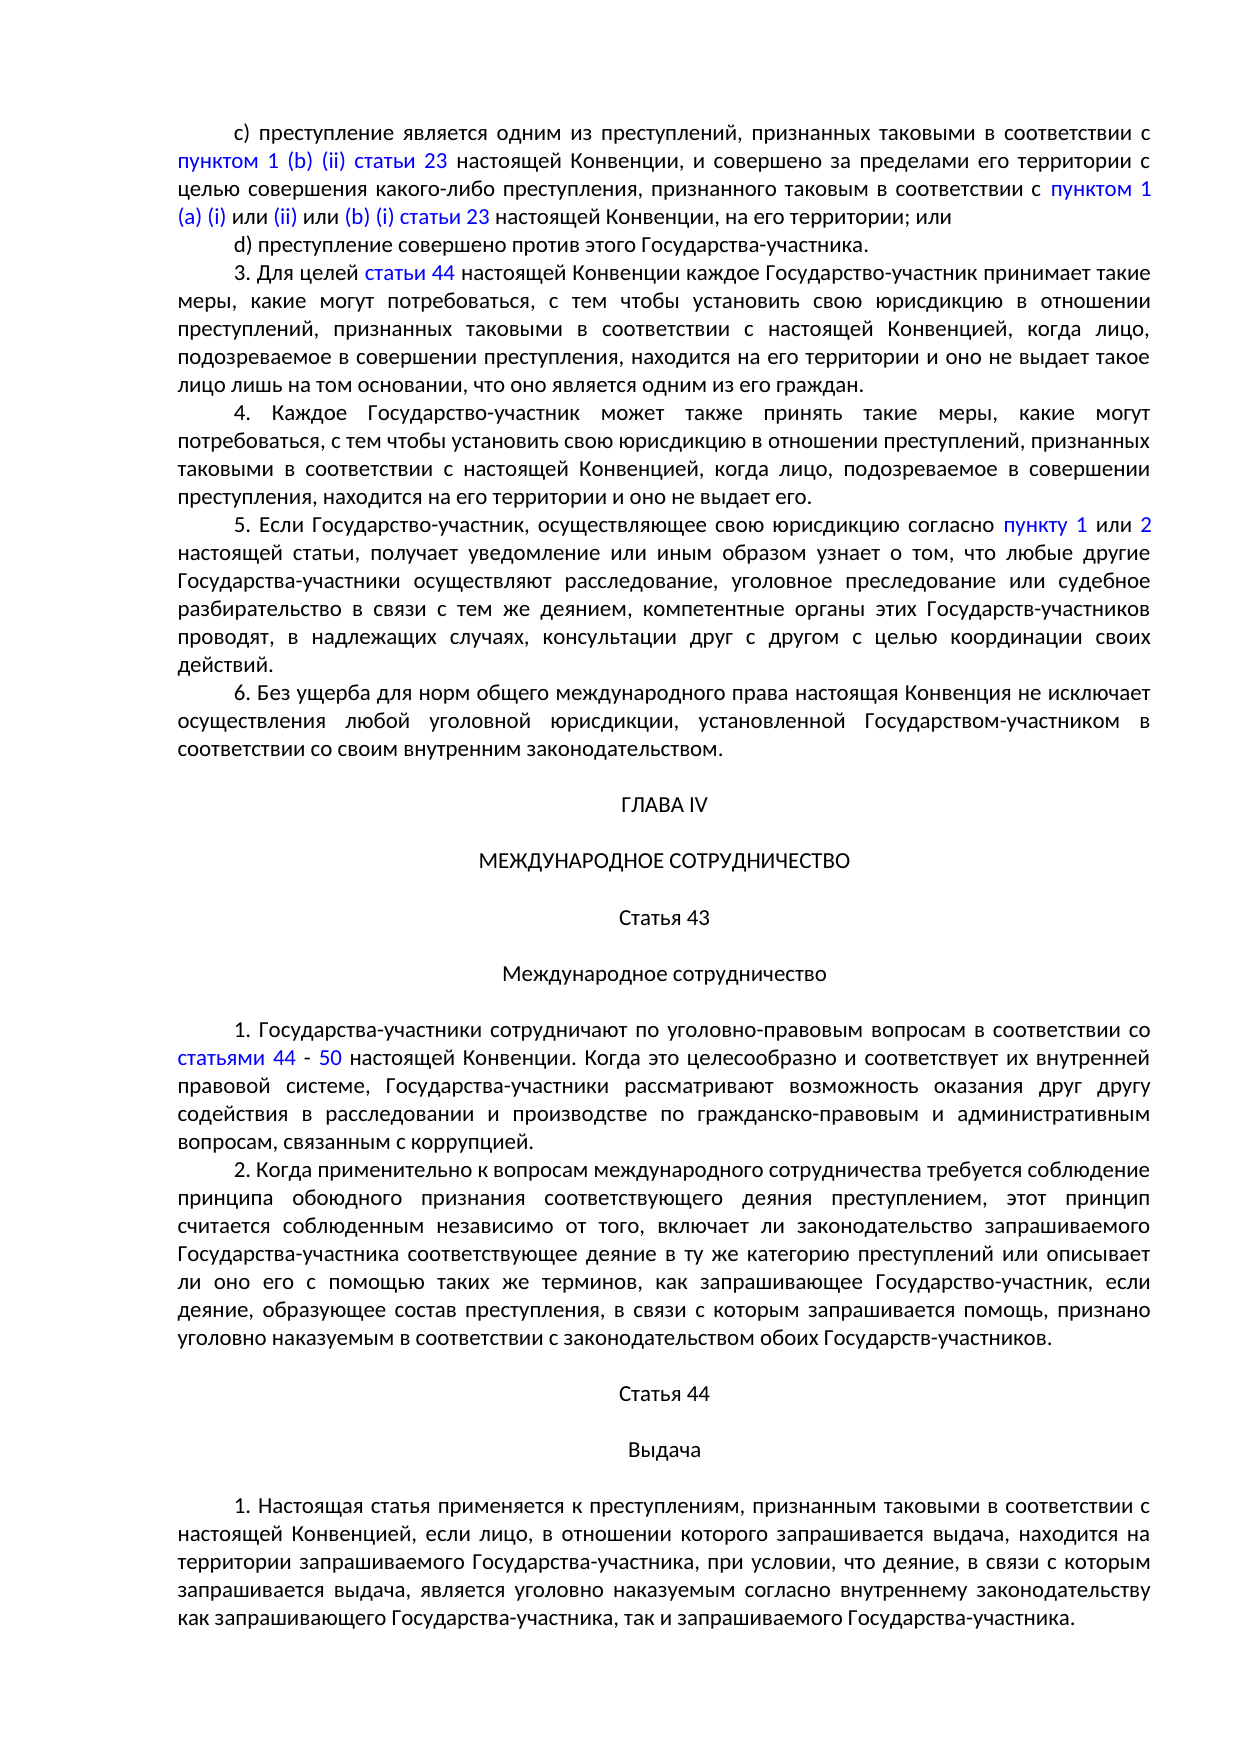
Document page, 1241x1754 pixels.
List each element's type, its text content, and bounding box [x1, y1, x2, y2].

text 2. Когда применительно к вопросам международного сотрудничества требуется соблюдение принципа обоюдного признания соответствующего деяния преступлением, этот принцип считается соблюденным независимо от того, включает ли законодательство запрашиваемого Государства-участника соответствующее деяние в ту же категорию преступлений или описывает ли оно его с помощью таких же терминов, как запрашивающее Государство-участник, если деяние, образующее состав преступления, в связи с которым запрашивается помощь, признано уголовно наказуемым в соответствии с законодательством обоих Государств-участников. [177, 1155, 1152, 1351]
text Статья 43 [177, 903, 1152, 931]
text 3. Для целей статьи 44 настоящей Конвенции каждое Государство-участник принимает такие меры, какие могут потребоваться, с тем чтобы установить свою юрисдикцию в отношении преступлений, признанных таковыми в соответствии с настоящей Конвенцией, когда лицо, подозреваемое в совершении преступления, находится на его территории и оно не выдает такое лицо лишь на том основании, что оно является одним из его граждан. [177, 258, 1152, 398]
text d) преступление совершено против этого Государства-участника. [177, 230, 1152, 258]
text Статья 44 [177, 1379, 1152, 1407]
text 1. Настоящая статья применяется к преступлениям, признанным таковыми в соответствии с настоящей Конвенцией, если лицо, в отношении которого запрашивается выдача, находится на территории запрашиваемого Государства-участника, при условии, что деяние, в связи с которым запрашивается выдача, является уголовно наказуемым согласно внутреннему законодательству как запрашивающего Государства-участника, так и запрашиваемого Государства-участника. [177, 1491, 1152, 1631]
text Выдача [177, 1435, 1152, 1463]
text 6. Без ущерба для норм общего международного права настоящая Конвенция не исключает осуществления любой уголовной юрисдикции, установленной Государством-участником в соответствии со своим внутренним законодательством. [177, 678, 1152, 763]
text 4. Каждое Государство-участник может также принять такие меры, какие могут потребоваться, с тем чтобы установить свою юрисдикцию в отношении преступлений, признанных таковыми в соответствии с настоящей Конвенцией, когда лицо, подозреваемое в совершении преступления, находится на его территории и оно не выдает его. [177, 398, 1152, 510]
text c) преступление является одним из преступлений, признанных таковыми в соответствии с пунктом 1 (b) (ii) статьи 23 настоящей Конвенции, и совершено за пределами его территории с целью совершения какого-либо преступления, признанного таковым в соответствии с пунктом 1 (a) (i) или (ii) или (b) (i) статьи 23 настоящей Конвенции, на его территории; или [177, 118, 1152, 230]
text 5. Если Государство-участник, осуществляющее свою юрисдикцию согласно пункту 1 или 2 настоящей статьи, получает уведомление или иным образом узнает о том, что любые другие Государства-участники осуществляют расследование, уголовное преследование или судебное разбирательство в связи с тем же деянием, компетентные органы этих Государств-участников проводят, в надлежащих случаях, консультации друг с другом с целью координации своих действий. [177, 510, 1152, 678]
text ГЛАВА IV [177, 791, 1152, 819]
text 1. Государства-участники сотрудничают по уголовно-правовым вопросам в соответствии со статьями 44 - 50 настоящей Конвенции. Когда это целесообразно и соответствует их внутренней правовой системе, Государства-участники рассматривают возможность оказания друг другу содействия в расследовании и производстве по гражданско-правовым и административным вопросам, связанным с коррупцией. [177, 1015, 1152, 1155]
text МЕЖДУНАРОДНОЕ СОТРУДНИЧЕСТВО [177, 847, 1152, 875]
text Международное сотрудничество [177, 959, 1152, 987]
